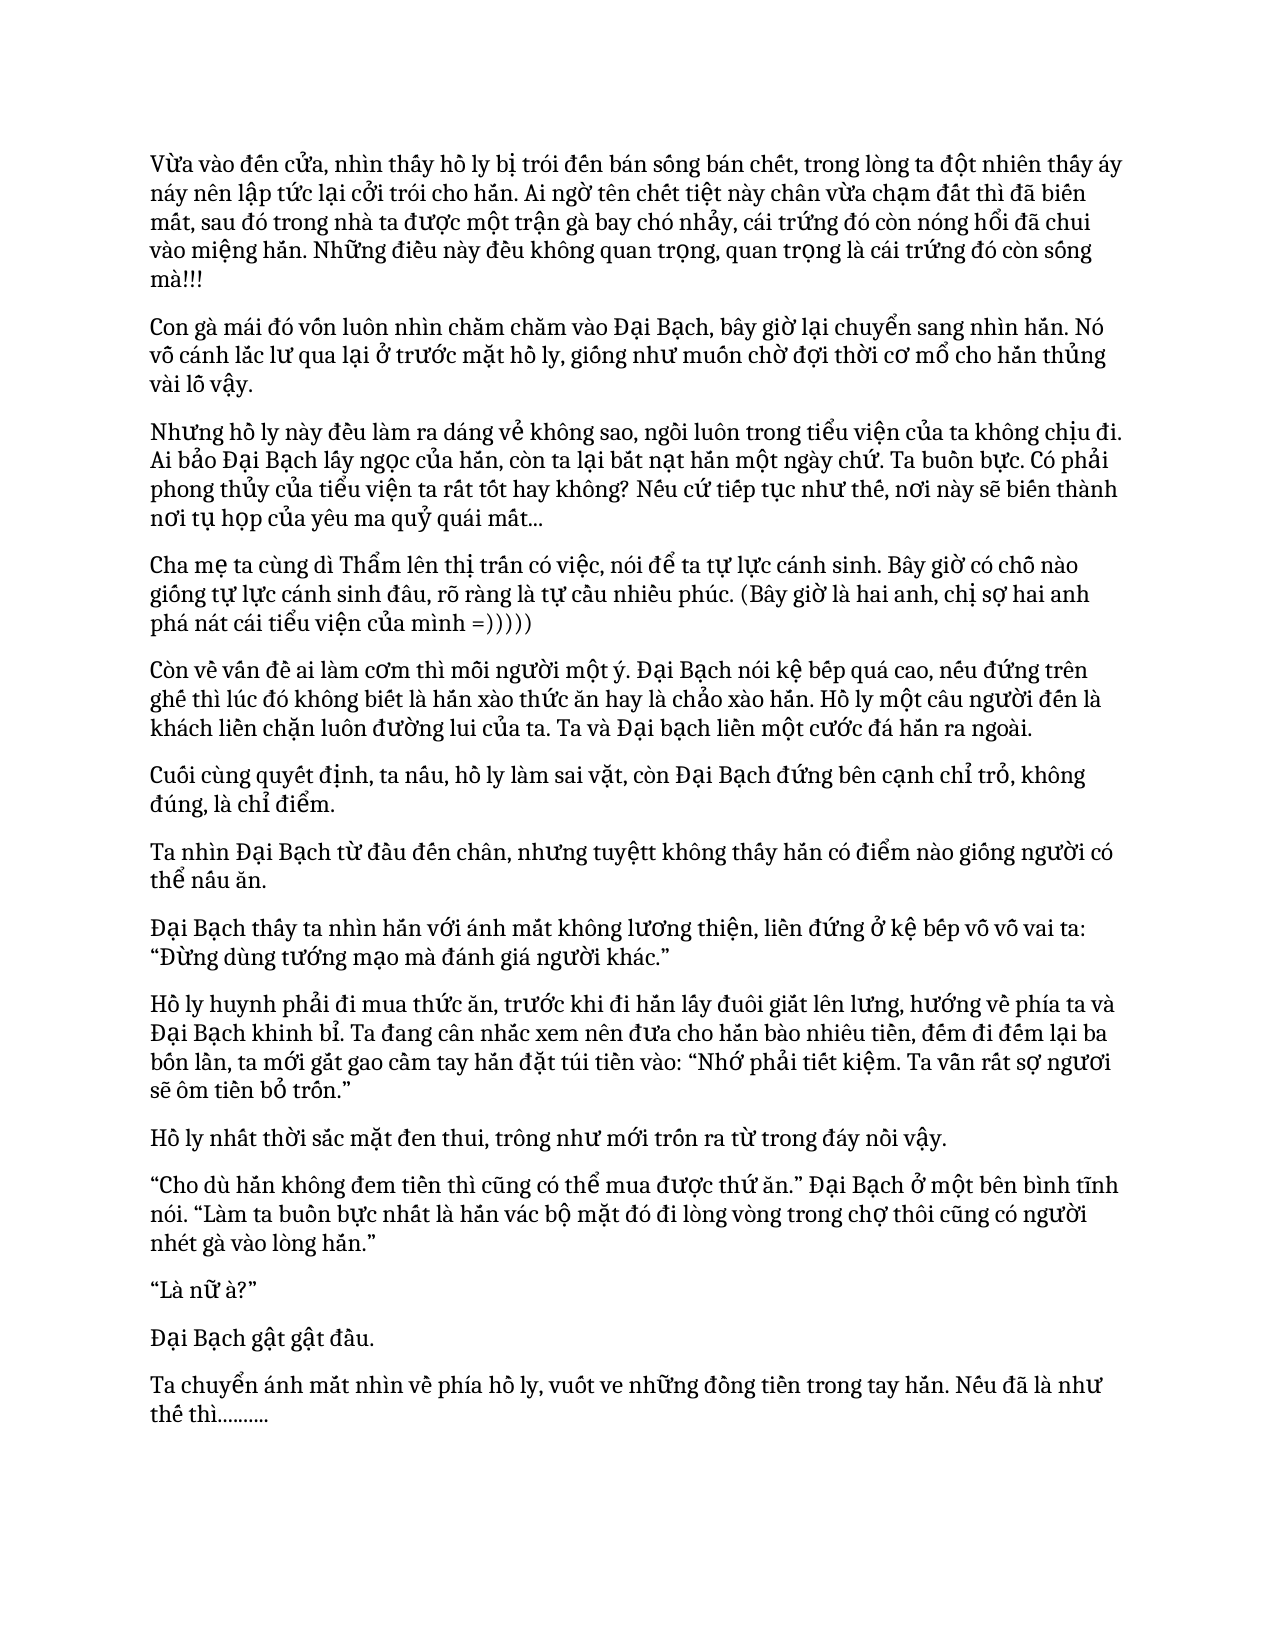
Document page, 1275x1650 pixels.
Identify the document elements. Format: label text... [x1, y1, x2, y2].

text Nhưng hồ ly này đều làm ra dáng vẻ không sao, ngồi luôn trong tiểu viện của ta không chịu đi. Ai bảo Đại Bạch lấy ngọc của hắn, còn ta lại bắt nạt hắn một ngày chứ. Ta buồn bực. Có phải phong thủy của tiểu viện ta rất tốt hay không? Nếu cứ tiếp tục như thế, nơi này sẽ biến thành nơi tụ họp của yêu ma quỷ quái mất... [150, 417, 1125, 532]
text Hồ ly nhất thời sắc mặt đen thui, trông như mới trốn ra từ trong đáy nồi vậy. [150, 1124, 1125, 1152]
text Cha mẹ ta cùng dì Thẩm lên thị trấn có việc, nói để ta tự lực cánh sinh. Bây giờ có chỗ nào giống tự lực cánh sinh đâu, rõ ràng là tự cầu nhiều phúc. (Bây giờ là hai anh, chị sợ hai anh phá nát cái tiểu viện của mình =))))) [150, 551, 1125, 637]
text “Là nữ à?” [150, 1276, 1125, 1305]
text Ta chuyển ánh mắt nhìn về phía hồ ly, vuốt ve những đồng tiền trong tay hắn. Nếu đã là như thế thì.......... [150, 1371, 1125, 1429]
text “Cho dù hắn không đem tiền thì cũng có thể mua được thứ ăn.” Đại Bạch ở một bên bình tĩnh nói. “Làm ta buồn bực nhất là hắn vác bộ mặt đó đi lòng vòng trong chợ thôi cũng có người nhét gà vào lòng hắn.” [150, 1171, 1125, 1257]
text Đại Bạch gật gật đầu. [150, 1324, 1125, 1352]
text Còn về vấn đề ai làm cơm thì mỗi người một ý. Đại Bạch nói kệ bếp quá cao, nếu đứng trên ghế thì lúc đó không biết là hắn xào thức ăn hay là chảo xào hắn. Hồ ly một câu người đến là khách liền chặn luôn đường lui của ta. Ta và Đại bạch liền một cước đá hắn ra ngoài. [150, 656, 1125, 742]
text Cuối cùng quyết định, ta nấu, hồ ly làm sai vặt, còn Đại Bạch đứng bên cạnh chỉ trỏ, không đúng, là chỉ điểm. [150, 761, 1125, 819]
text Hồ ly huynh phải đi mua thức ăn, trước khi đi hắn lấy đuôi giắt lên lưng, hướng về phía ta và Đại Bạch khinh bỉ. Ta đang cân nhắc xem nên đưa cho hắn bào nhiêu tiền, đếm đi đếm lại ba bốn lần, ta mới gắt gao cầm tay hắn đặt túi tiền vào: “Nhớ phải tiết kiệm. Ta vẫn rất sợ ngươi sẽ ôm tiền bỏ trốn.” [150, 990, 1125, 1105]
text Con gà mái đó vốn luôn nhìn chằm chằm vào Đại Bạch, bây giờ lại chuyển sang nhìn hắn. Nó vỗ cánh lắc lư qua lại ở trước mặt hồ ly, giống như muốn chờ đợi thời cơ mổ cho hắn thủng vài lỗ vậy. [150, 312, 1125, 399]
text Vừa vào đến cửa, nhìn thấy hồ ly bị trói đến bán sống bán chết, trong lòng ta đột nhiên thấy áy náy nên lập tức lại cởi trói cho hắn. Ai ngờ tên chết tiệt này chân vừa chạm đất thì đã biến mất, sau đó trong nhà ta được một trận gà bay chó nhảy, cái trứng đó còn nóng hổi đã chui vào miệng hắn. Những điều này đều không quan trọng, quan trọng là cái trứng đó còn sống mà!!! [150, 150, 1125, 294]
text Đại Bạch thấy ta nhìn hắn với ánh mắt không lương thiện, liền đứng ở kệ bếp vỗ vỗ vai ta: “Đừng dùng tướng mạo mà đánh giá người khác.” [150, 914, 1125, 971]
text Ta nhìn Đại Bạch từ đầu đến chân, nhưng tuyệtt không thấy hắn có điểm nào giống người có thể nấu ăn. [150, 837, 1125, 895]
